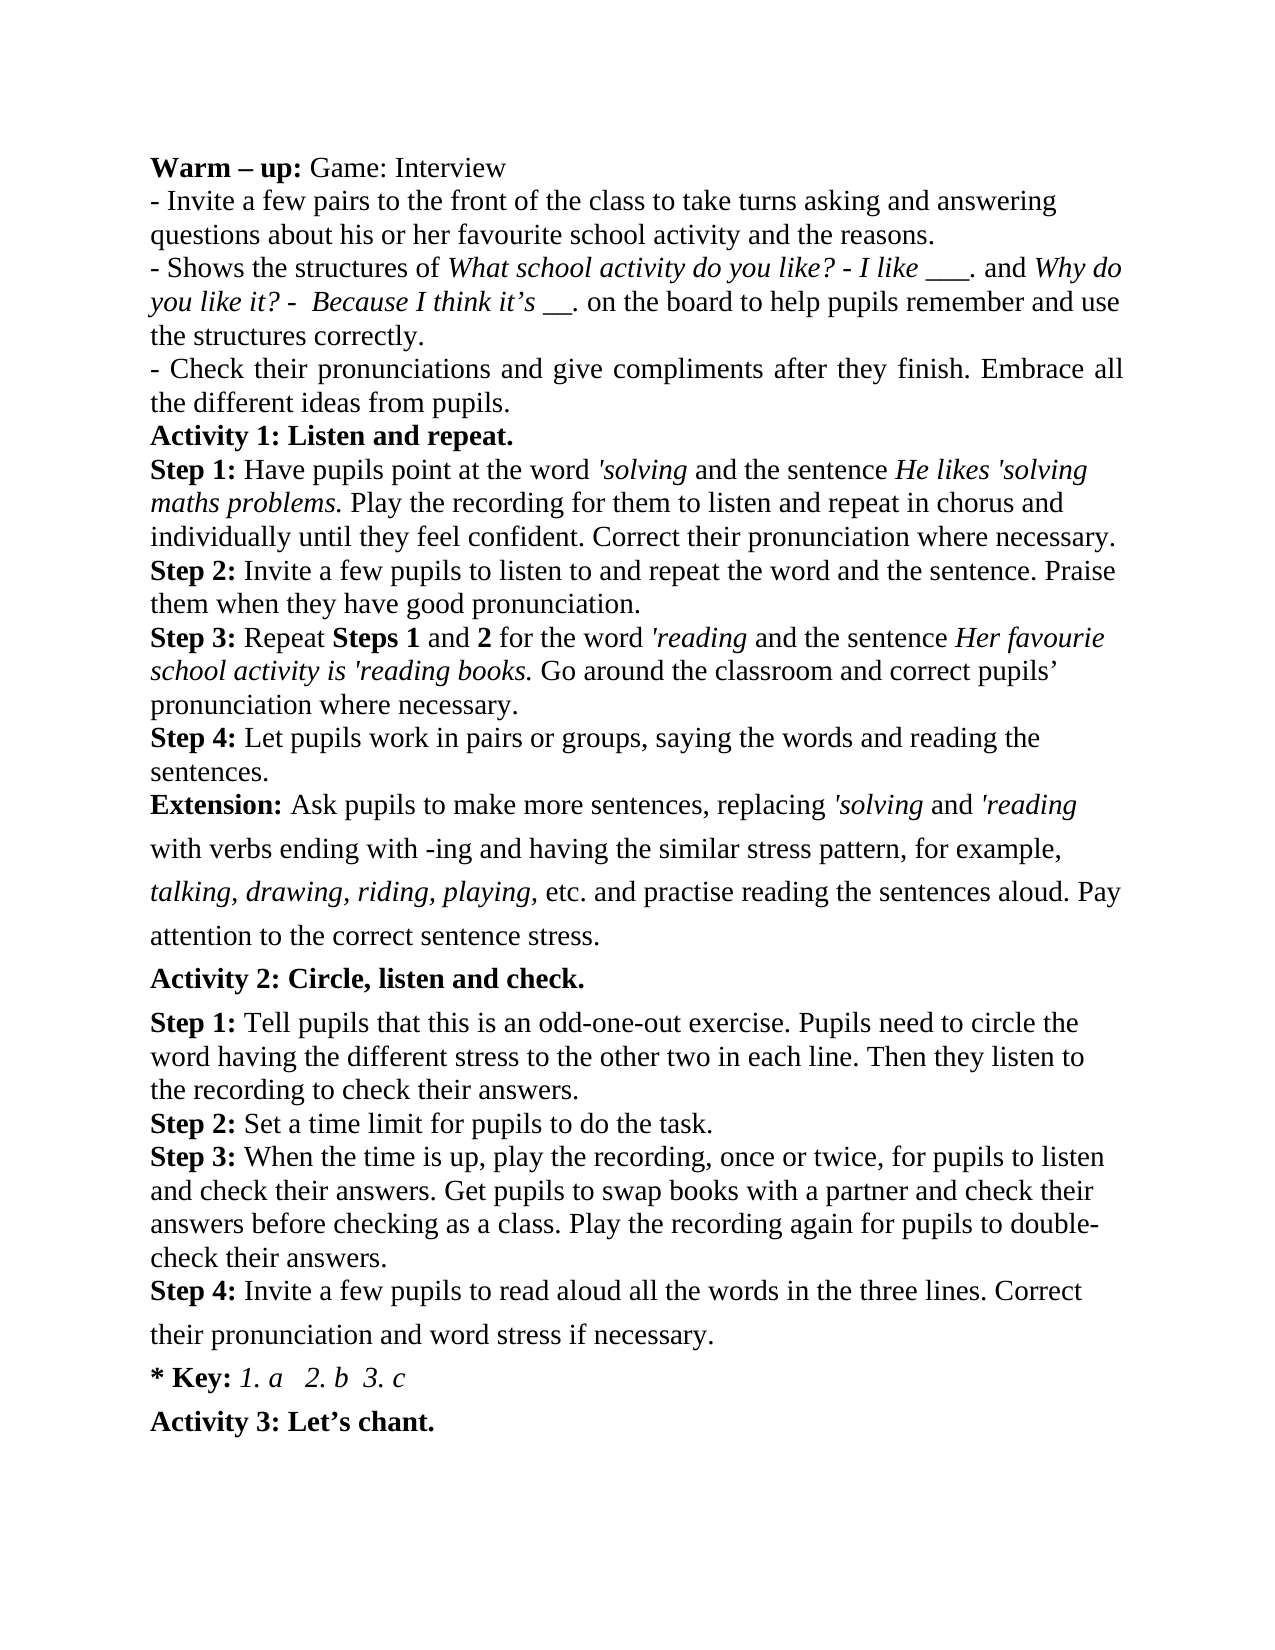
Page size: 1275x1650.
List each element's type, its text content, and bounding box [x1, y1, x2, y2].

text - Check their pronunciations and give compliments after they finish. Embrace all the different ideas from pupils. [150, 351, 1125, 418]
text Step 1: Tell pupils that this is an odd-one-out exercise. Pupils need to circle the word having the different stress to the other two in each line. Then they listen to the recording to check their answers. [150, 1005, 1125, 1106]
text Extension: Ask pupils to make more sentences, replacing 'solving and 'reading with verbs ending with -ing and having the similar stress pattern, for example, talking, drawing, riding, playing, etc. and practise reading the sentences aloud. Pay attention to the correct sentence stress. [150, 787, 1125, 952]
text Step 2: Set a time limit for pupils to do the task. [150, 1106, 1125, 1139]
text Step 2: Invite a few pupils to listen to and repeat the word and the sentence. Praise them when they have good pronunciation. [150, 553, 1121, 620]
text Warm – up: Game: Interview [150, 150, 1125, 183]
text * Key: 1. a 2. b 3. c [150, 1361, 1125, 1394]
text - Invite a few pairs to the front of the class to take turns asking and answering questions about his or her favourite school activity and the reasons. [150, 183, 1125, 251]
text Step 3: Repeat Steps 1 and 2 for the word 'reading and the sentence Her favourie school activity is 'reading books. Go around the classroom and correct pupils’ pronunciation where necessary. Step 4: Let pupils work in pairs or groups, saying the words and reading the sentences. [150, 620, 1121, 787]
text Step 4: Invite a few pupils to read aloud all the words in the three lines. Correct their pronunciation and word stress if necessary. [150, 1273, 1125, 1351]
text Step 3: When the time is up, play the recording, once or twice, for pupils to listen and check their answers. Get pupils to swap books with a partner and check their answers before checking as a class. Play the recording again for pupils to double-check their answers. [150, 1139, 1125, 1273]
text Activity 1: Listen and repeat. [150, 418, 1125, 452]
text Activity 3: Let’s chant. [150, 1404, 1125, 1438]
text Step 1: Have pupils point at the word 'solving and the sentence He likes 'solving maths problems. Play the recording for them to listen and repeat in chorus and individually until they feel confident. Correct their pronunciation where necessary. [150, 452, 1125, 552]
text Activity 2: Circle, listen and check. [150, 962, 1125, 995]
text - Shows the structures of What school activity do you like? - I like ___. and Why do you like it? - Because I think it’s __. on the board to help pupils remember and use the structures correctly. [150, 251, 1125, 351]
